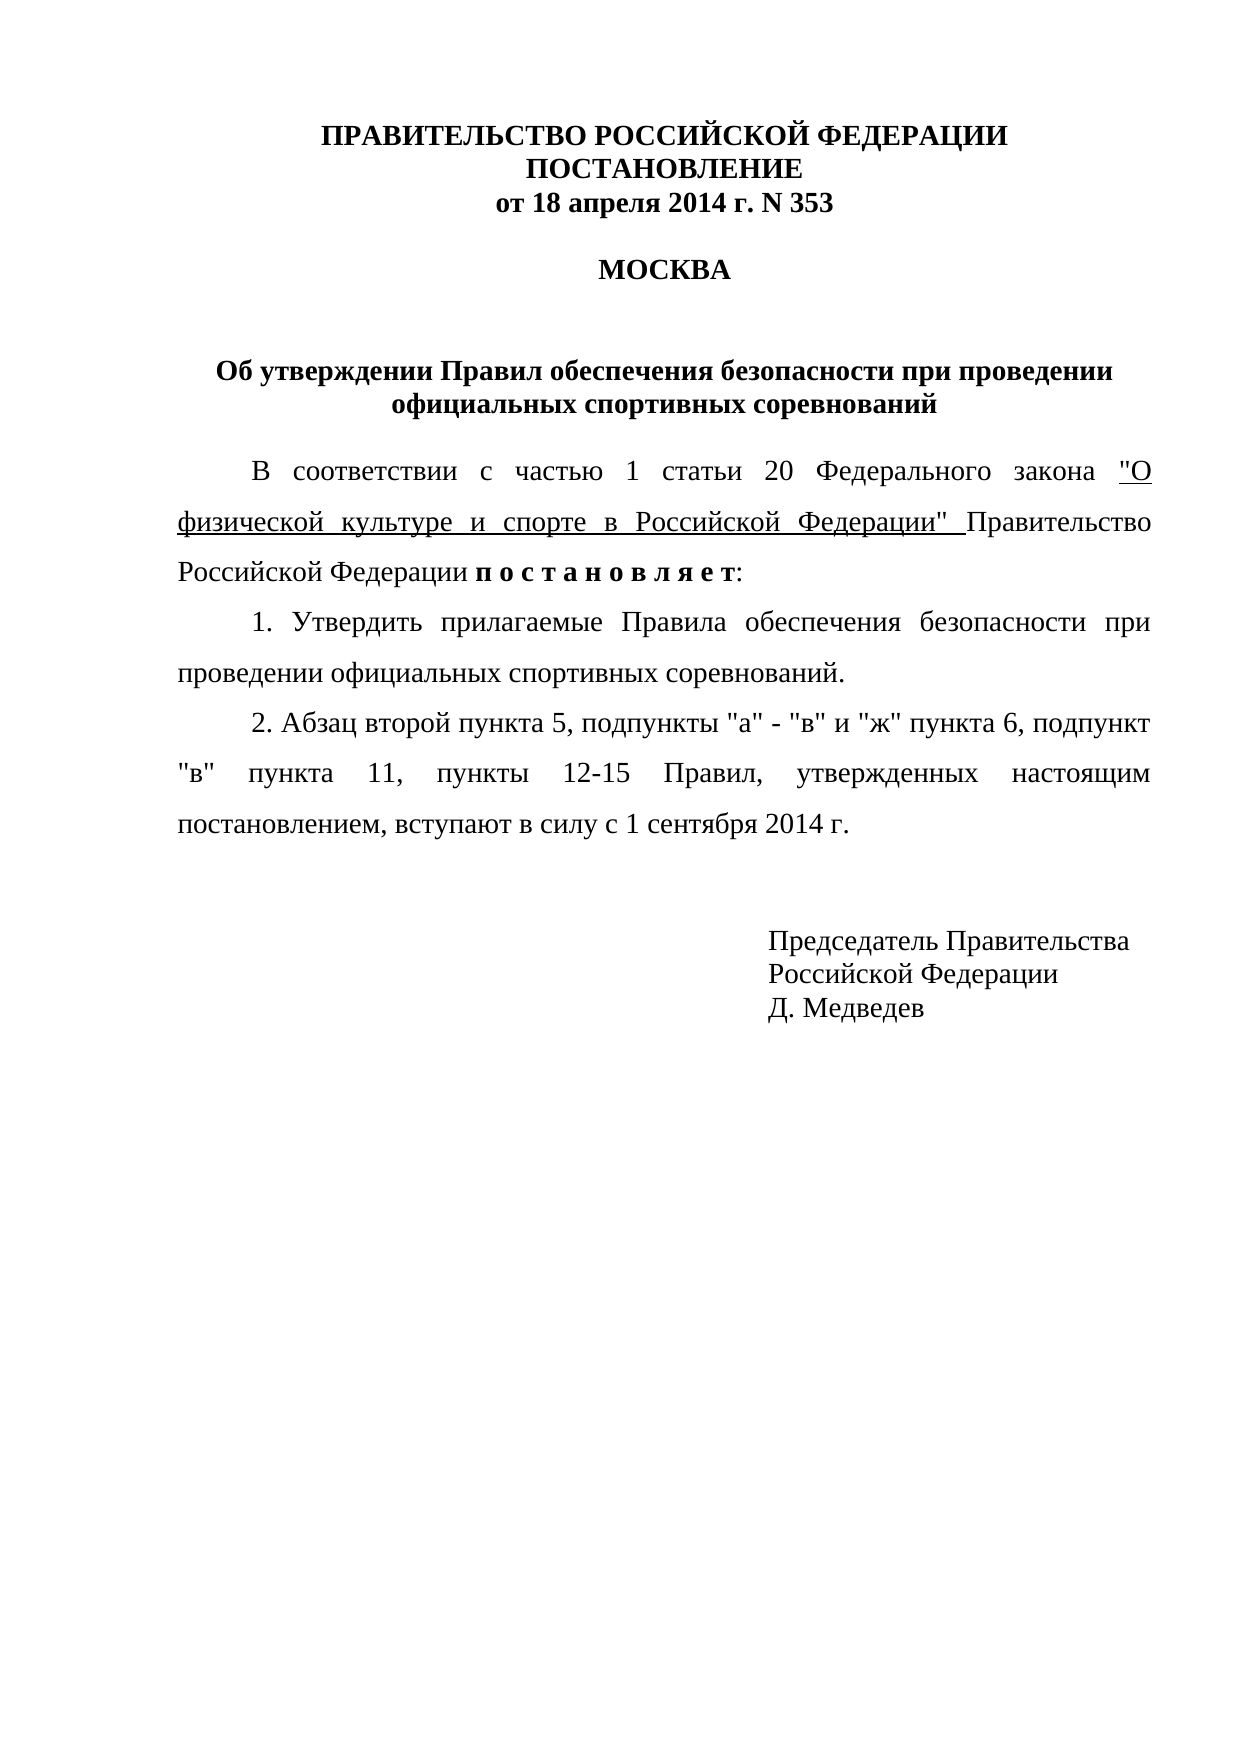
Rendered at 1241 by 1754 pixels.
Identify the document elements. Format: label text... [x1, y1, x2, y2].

text В соответствии с частью 1 статьи 20 Федерального закона "О физической культуре и спорте в Российской Федерации" Правительство Российской Федерации п о с т а н о в л я е т: [177, 453, 1152, 588]
text Д. Медведев [768, 990, 1152, 1024]
text МОСКВА [177, 252, 1152, 286]
text 1. Утвердить прилагаемые Правила обеспечения безопасности при проведении официальных спортивных соревнований. [177, 604, 1152, 688]
text от 18 апреля 2014 г. N 353 [177, 185, 1152, 219]
text 2. Абзац второй пункта 5, подпункты "а" - "в" и "ж" пункта 6, подпункт "в" пункта 11, пункты 12-15 Правил, утвержденных настоящим постановлением, вступают в силу с 1 сентября 2014 г. [177, 705, 1152, 839]
text Об утверждении Правил обеспечения безопасности при проведении официальных спортивных соревнований [177, 353, 1152, 420]
text ПРАВИТЕЛЬСТВО РОССИЙСКОЙ ФЕДЕРАЦИИ [177, 118, 1152, 152]
text Председатель Правительства [768, 923, 1152, 957]
text ПОСТАНОВЛЕНИЕ [177, 152, 1152, 185]
text Российской Федерации [768, 957, 1152, 990]
